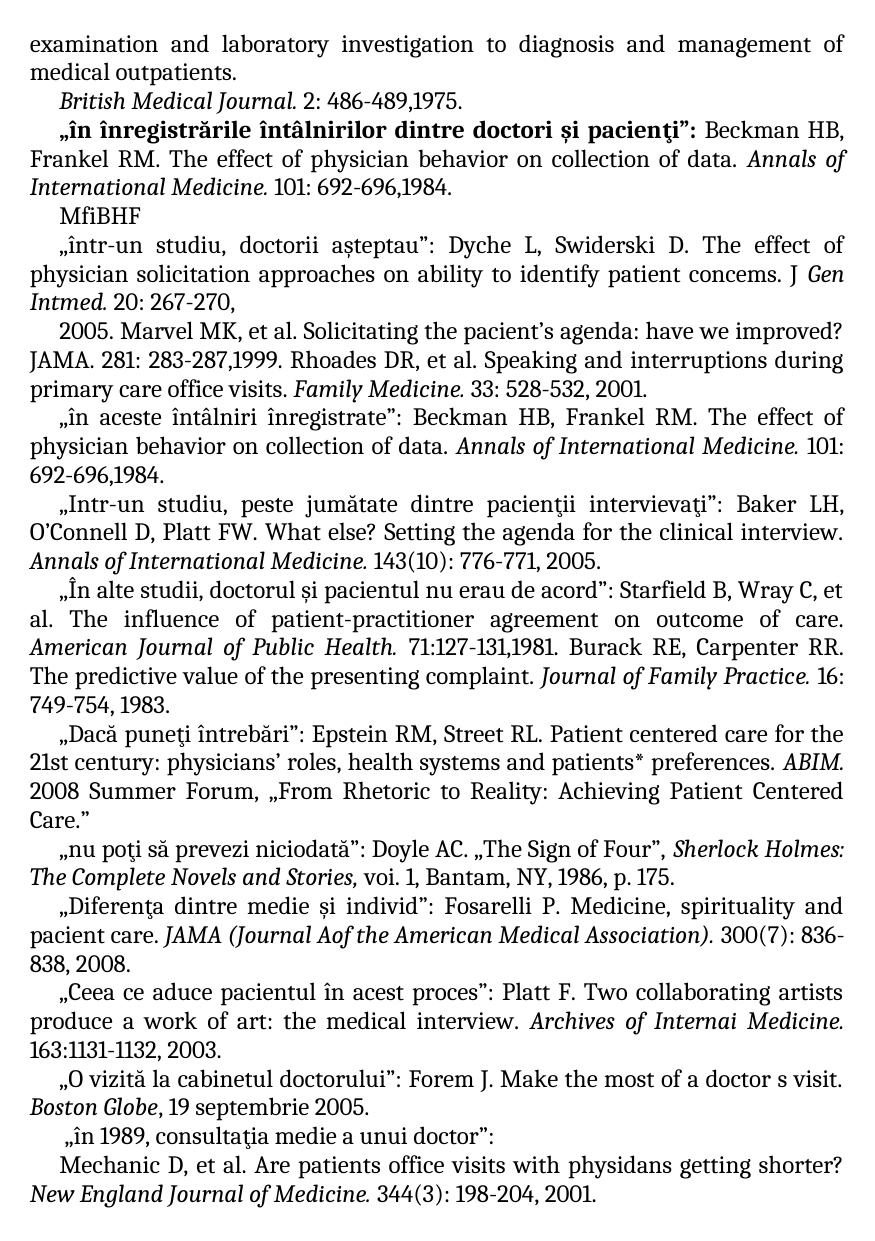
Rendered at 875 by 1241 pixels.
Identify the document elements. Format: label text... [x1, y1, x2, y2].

text Mechanic D, et al. Are patients office visits with physidans getting shorter? New England Journal of Medicine. 344(3): 198-204, 2001. [29, 1151, 844, 1208]
text „în aceste întâlniri înregistrate”: Beckman HB, Frankel RM. The effect of physician behavior on collection of data. Annals of International Medicine. 101: 692-696,1984. [29, 403, 844, 489]
text „Ceea ce aduce pacientul în acest proces”: Platt F. Two collaborating artists produce a work of art: the medical interview. Archives of Internai Medicine. 163:1131-1132, 2003. [29, 978, 844, 1064]
text „în 1989, consultaţia medie a unui doctor”: [29, 1122, 844, 1151]
text „În alte studii, doctorul şi pacientul nu erau de acord”: Starfield B, Wray C, et al. The influence of patient-practitioner agreement on outcome of care. American Journal of Public Health. 71:127-131,1981. Burack RE, Carpenter RR. The predictive value of the presenting complaint. Journal of Family Practice. 16: 749-754, 1983. [29, 576, 844, 719]
text „Intr-un studiu, peste jumătate dintre pacienţii intervievaţi”: Baker LH, O’Connell D, Platt FW. What else? Setting the agenda for the clinical interview. Annals of International Medicine. 143(10): 776-771, 2005. [29, 489, 844, 576]
text „O vizită la cabinetul doctorului”: Forem J. Make the most of a doctor s visit. Boston Globe, 19 septembrie 2005. [29, 1064, 844, 1122]
text „într-un studiu, doctorii aşteptau”: Dyche L, Swiderski D. The effect of physician solicitation approaches on ability to identify patient concems. J Gen Intmed. 20: 267-270, [29, 231, 844, 317]
text 2005. Marvel MK, et al. Solicitating the pacient’s agenda: have we improved? JAMA. 281: 283-287,1999. Rhoades DR, et al. Speaking and interruptions during primary care office visits. Family Medicine. 33: 528-532, 2001. [29, 317, 844, 403]
text „nu poţi să prevezi niciodată”: Doyle AC. „The Sign of Four”, Sherlock Holmes: The Complete Novels and Stories, voi. 1, Bantam, NY, 1986, p. 175. [29, 834, 844, 892]
text „în înregistrările întâlnirilor dintre doctori şi pacienţi”: Beckman HB, Frankel RM. The effect of physician behavior on collection of data. Annals of International Medicine. 101: 692-696,1984. [29, 116, 844, 202]
text MfiBHF [29, 202, 844, 231]
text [29, 29, 844, 87]
text „Diferenţa dintre medie şi individ”: Fosarelli P. Medicine, spirituality and pacient care. JAMA (Journal Aof the American Medical Association). 300(7): 836-838, 2008. [29, 892, 844, 978]
text British Medical Journal. 2: 486-489,1975. [29, 87, 844, 116]
text „Dacă puneţi întrebări”: Epstein RM, Street RL. Patient centered care for the 21st century: physicians’ roles, health systems and patients* preferences. ABIM. 2008 Summer Forum, „From Rhetoric to Reality: Achieving Patient Centered Care.” [29, 719, 844, 834]
